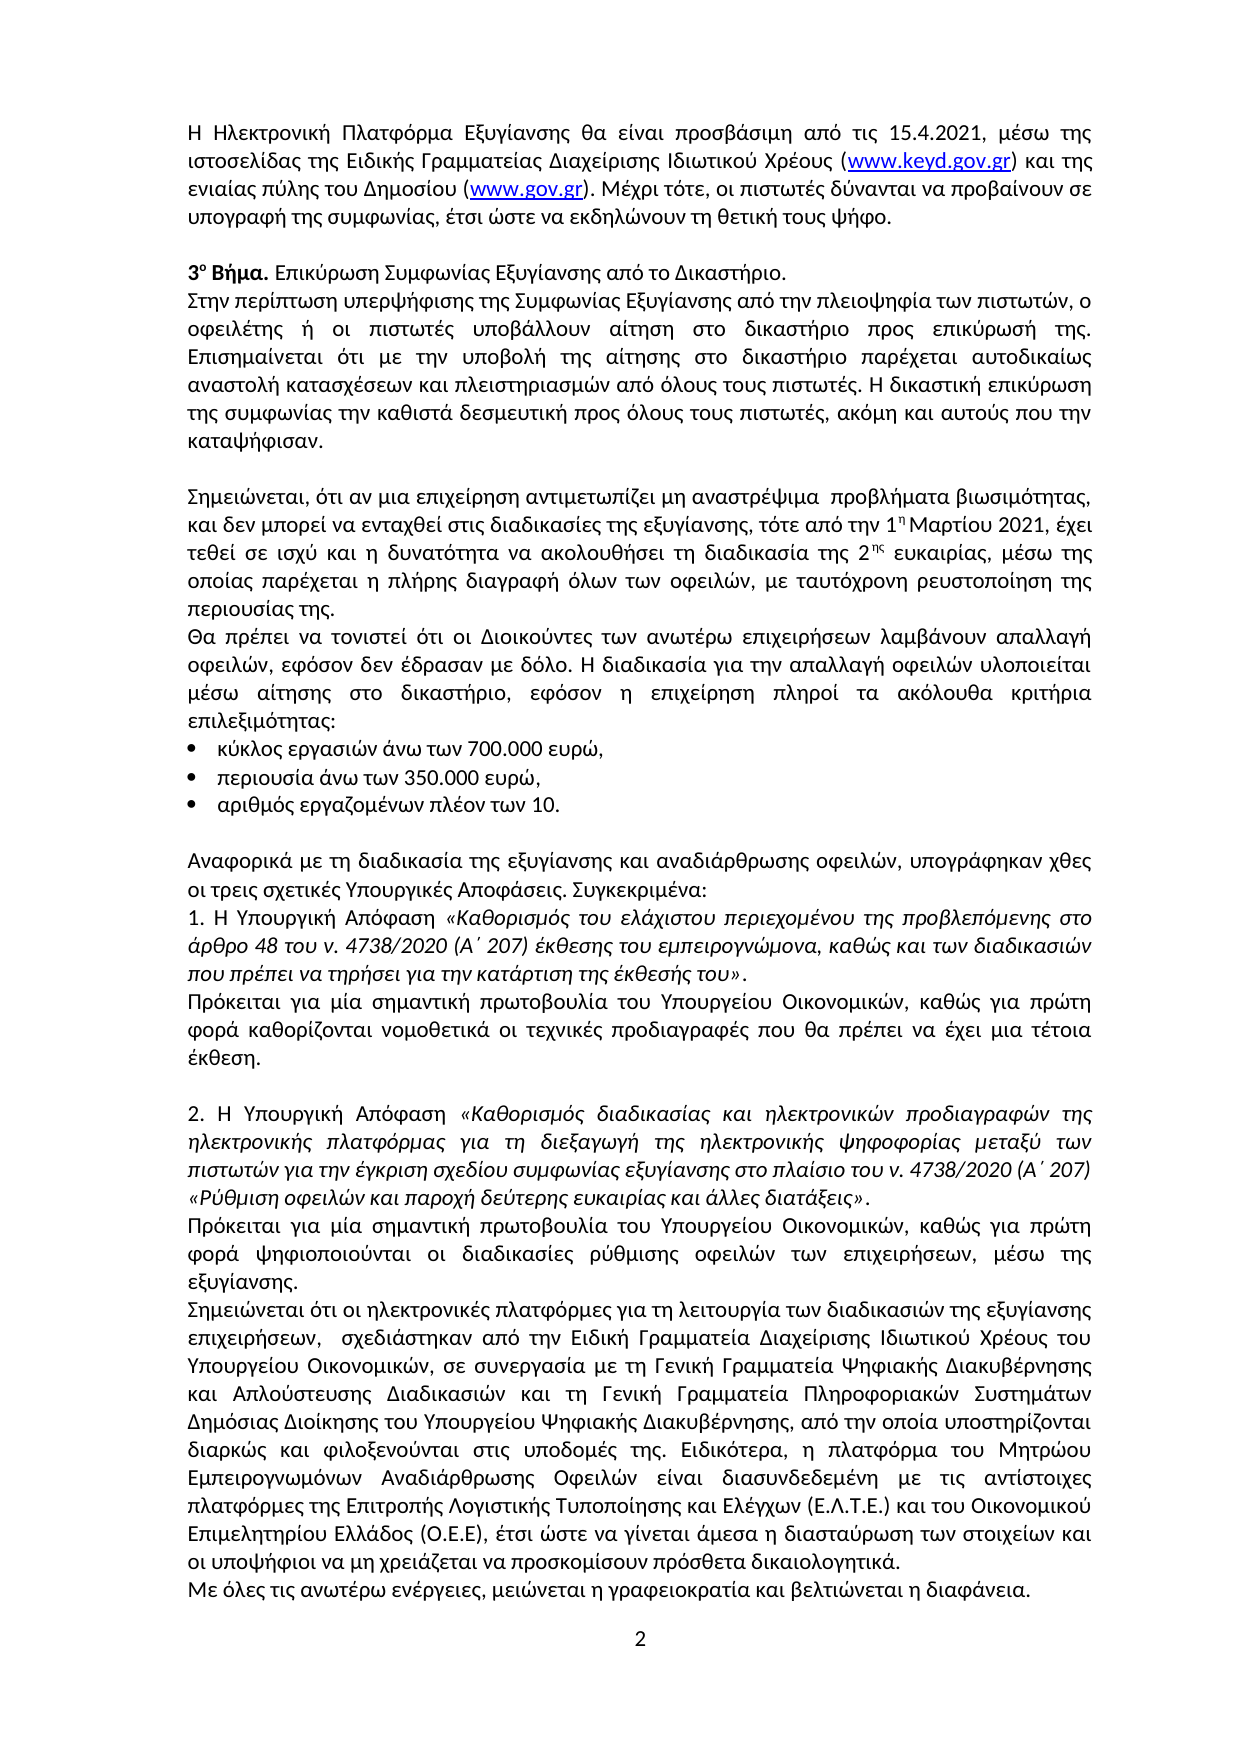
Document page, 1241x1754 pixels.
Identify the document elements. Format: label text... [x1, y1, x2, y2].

list κύκλος εργασιών άνω των 700.000 ευρώ, [187, 734, 1093, 763]
text Η Ηλεκτρονική Πλατφόρμα Εξυγίανσης θα είναι προσβάσιμη από τις 15.4.2021, μέσω της ιστοσελίδας της Ειδικής Γραμματείας Διαχείρισης Ιδιωτικού Χρέους (www.keyd.gov.gr) και της ενιαίας πύλης του Δημοσίου (www.gov.gr). Μέχρι τότε, οι πιστωτές δύνανται να προβαίνουν σε υπογραφή της συμφωνίας, έτσι ώστε να εκδηλώνουν τη θετική τους ψήφο. [187, 118, 1093, 230]
text 2. Η Υπουργική Απόφαση «Καθορισμός διαδικασίας και ηλεκτρονικών προδιαγραφών της ηλεκτρονικής πλατφόρμας για τη διεξαγωγή της ηλεκτρονικής ψηφοφορίας μεταξύ των πιστωτών για την έγκριση σχεδίου συμφωνίας εξυγίανσης στο πλαίσιο του ν. 4738/2020 (Α΄ 207) «Ρύθμιση οφειλών και παροχή δεύτερης ευκαιρίας και άλλες διατάξεις». [187, 1099, 1093, 1211]
text 3ο Βήμα. Επικύρωση Συμφωνίας Εξυγίανσης από το Δικαστήριο. [187, 258, 1093, 286]
text Πρόκειται για μία σημαντική πρωτοβουλία του Υπουργείου Οικονομικών, καθώς για πρώτη φορά ψηφιοποιούνται οι διαδικασίες ρύθμισης οφειλών των επιχειρήσεων, μέσω της εξυγίανσης. [187, 1211, 1093, 1295]
text Σημειώνεται, ότι αν μια επιχείρηση αντιμετωπίζει μη αναστρέψιμα προβλήματα βιωσιμότητας, και δεν μπορεί να ενταχθεί στις διαδικασίες της εξυγίανσης, τότε από την 1η Μαρτίου 2021, έχει τεθεί σε ισχύ και η δυνατότητα να ακολουθήσει τη διαδικασία της 2ης ευκαιρίας, μέσω της οποίας παρέχεται η πλήρης διαγραφή όλων των οφειλών, με ταυτόχρονη ρευστοποίηση της περιουσίας της. [187, 482, 1093, 622]
text Πρόκειται για μία σημαντική πρωτοβουλία του Υπουργείου Οικονομικών, καθώς για πρώτη φορά καθορίζονται νομοθετικά οι τεχνικές προδιαγραφές που θα πρέπει να έχει μια τέτοια έκθεση. [187, 987, 1093, 1071]
list περιουσία άνω των 350.000 ευρώ, [187, 763, 1093, 791]
text 1. Η Υπουργική Απόφαση «Καθορισμός του ελάχιστου περιεχομένου της προβλεπόμενης στο άρθρο 48 του ν. 4738/2020 (Α΄ 207) έκθεσης του εμπειρογνώμονα, καθώς και των διαδικασιών που πρέπει να τηρήσει για την κατάρτιση της έκθεσής του». [187, 903, 1093, 987]
text Σημειώνεται ότι οι ηλεκτρονικές πλατφόρμες για τη λειτουργία των διαδικασιών της εξυγίανσης επιχειρήσεων, σχεδιάστηκαν από την Ειδική Γραμματεία Διαχείρισης Ιδιωτικού Χρέους του Υπουργείου Οικονομικών, σε συνεργασία με τη Γενική Γραμματεία Ψηφιακής Διακυβέρνησης και Απλούστευσης Διαδικασιών και τη Γενική Γραμματεία Πληροφοριακών Συστημάτων Δημόσιας Διοίκησης του Υπουργείου Ψηφιακής Διακυβέρνησης, από την οποία υποστηρίζονται διαρκώς και φιλοξενούνται στις υποδομές της. Ειδικότερα, η πλατφόρμα του Μητρώου Εμπειρογνωμόνων Αναδιάρθρωσης Οφειλών είναι διασυνδεδεμένη με τις αντίστοιχες πλατφόρμες της Επιτροπής Λογιστικής Τυποποίησης και Ελέγχων (Ε.Λ.Τ.Ε.) και του Οικονομικού Επιμελητηρίου Ελλάδος (Ο.Ε.Ε), έτσι ώστε να γίνεται άμεσα η διασταύρωση των στοιχείων και οι υποψήφιοι να μη χρειάζεται να προσκομίσουν πρόσθετα δικαιολογητικά. [187, 1295, 1093, 1575]
text Στην περίπτωση υπερψήφισης της Συμφωνίας Εξυγίανσης από την πλειοψηφία των πιστωτών, ο οφειλέτης ή οι πιστωτές υποβάλλουν αίτηση στο δικαστήριο προς επικύρωσή της. Επισημαίνεται ότι με την υποβολή της αίτησης στο δικαστήριο παρέχεται αυτοδικαίως αναστολή κατασχέσεων και πλειστηριασμών από όλους τους πιστωτές. Η δικαστική επικύρωση της συμφωνίας την καθιστά δεσμευτική προς όλους τους πιστωτές, ακόμη και αυτούς που την καταψήφισαν. [187, 286, 1093, 454]
text Με όλες τις ανωτέρω ενέργειες, μειώνεται η γραφειοκρατία και βελτιώνεται η διαφάνεια. [187, 1575, 1093, 1603]
text Θα πρέπει να τονιστεί ότι οι Διοικούντες των ανωτέρω επιχειρήσεων λαμβάνουν απαλλαγή οφειλών, εφόσον δεν έδρασαν με δόλο. Η διαδικασία για την απαλλαγή οφειλών υλοποιείται μέσω αίτησης στο δικαστήριο, εφόσον η επιχείρηση πληροί τα ακόλουθα κριτήρια επιλεξιμότητας: [187, 622, 1093, 734]
list αριθμός εργαζομένων πλέον των 10. [187, 791, 1093, 819]
text Αναφορικά με τη διαδικασία της εξυγίανσης και αναδιάρθρωσης οφειλών, υπογράφηκαν χθες οι τρεις σχετικές Υπουργικές Αποφάσεις. Συγκεκριμένα: [187, 847, 1093, 903]
